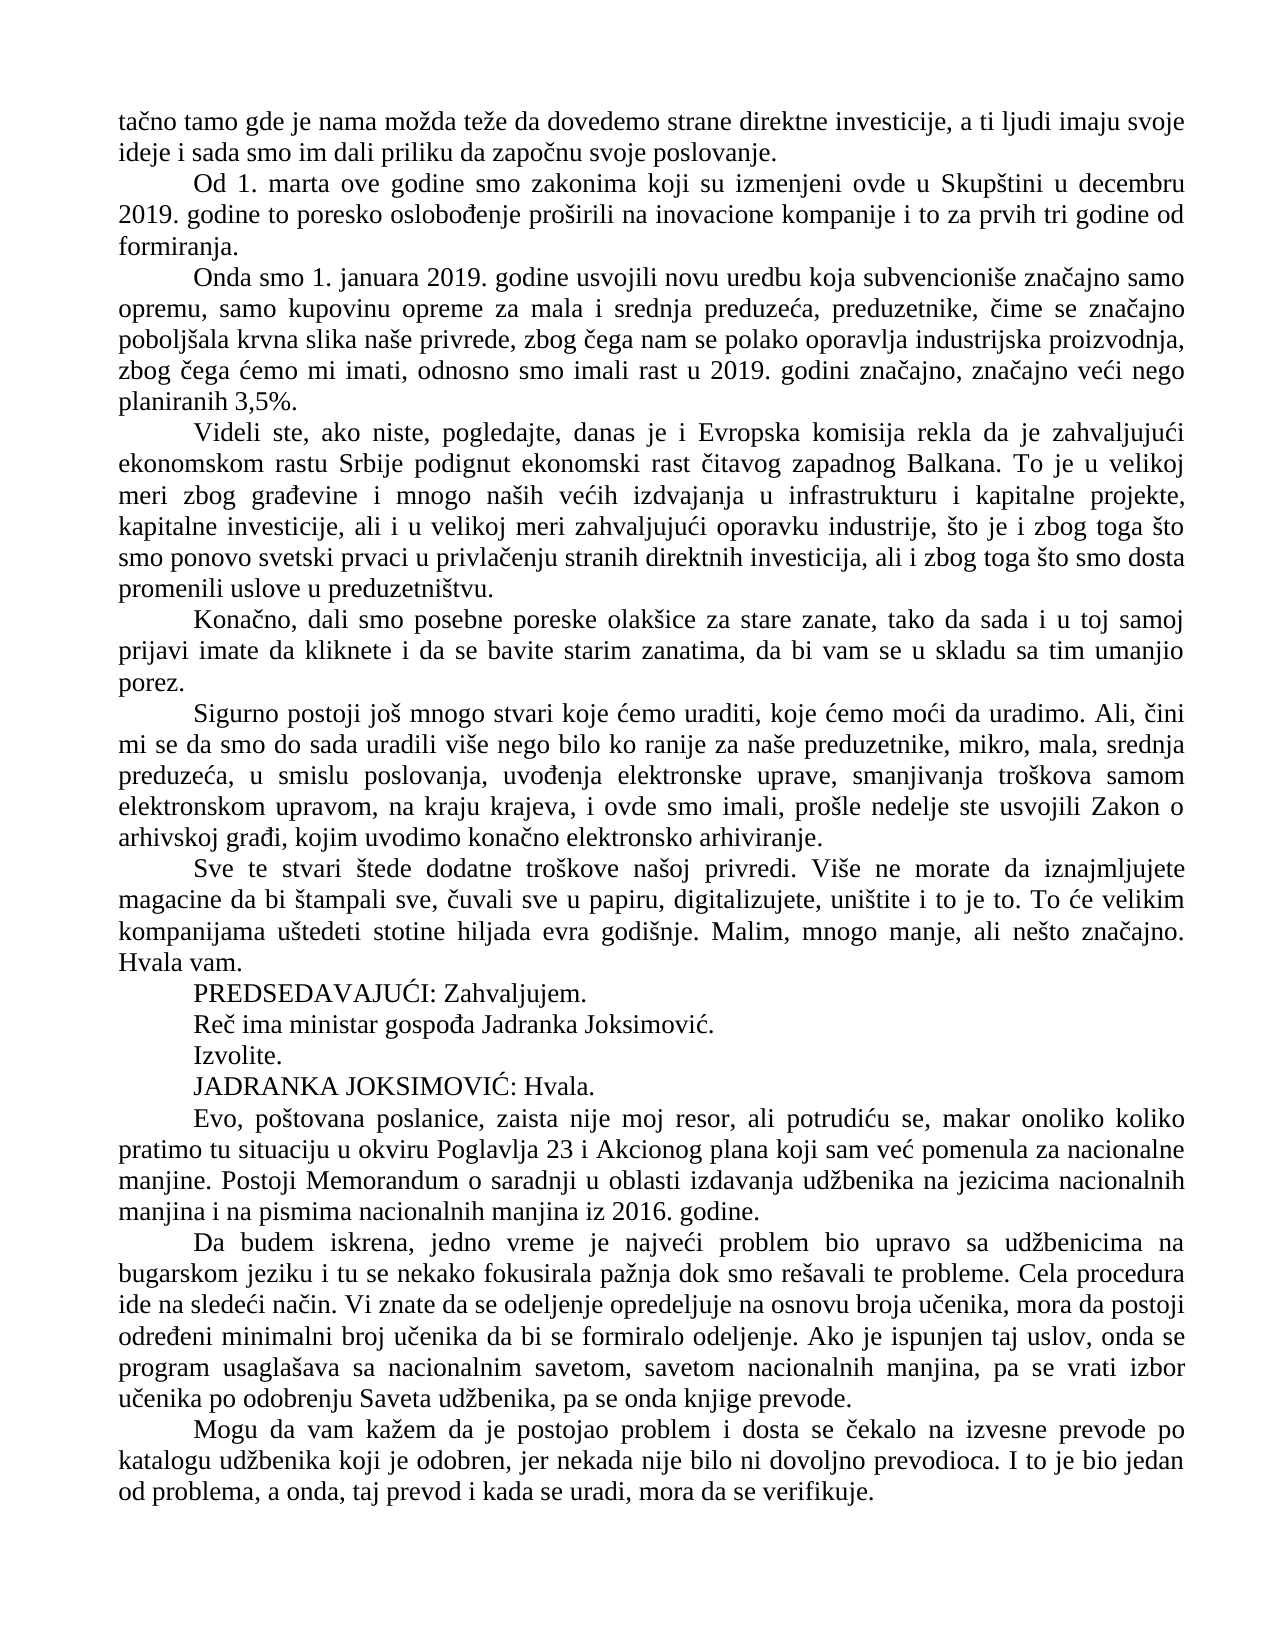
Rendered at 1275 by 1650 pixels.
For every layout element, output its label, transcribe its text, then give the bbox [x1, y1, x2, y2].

text Videli ste, ako niste, pogledajte, danas je i Evropska komisija rekla da je zahvaljujući ekonomskom rastu Srbije podignut ekonomski rast čitavog zapadnog Balkana. To je u velikoj meri zbog građevine i mnogo naših većih izdvajanja u infrastrukturu i kapitalne projekte, kapitalne investicije, ali i u velikoj meri zahvaljujući oporavku industrije, što je i zbog toga što smo ponovo svetski prvaci u privlačenju stranih direktnih investicija, ali i zbog toga što smo dosta promenili uslove u preduzetništvu. [118, 416, 1186, 603]
text Sigurno postoji još mnogo stvari koje ćemo uraditi, koje ćemo moći da uradimo. Ali, čini mi se da smo do sada uradili više nego bilo ko ranije za naše preduzetnike, mikro, mala, srednja preduzeća, u smislu poslovanja, uvođenja elektronske uprave, smanjivanja troškova samom elektronskom upravom, na kraju krajeva, i ovde smo imali, prošle nedelje ste usvojili Zakon o arhivskoj građi, kojim uvodimo konačno elektronsko arhiviranje. [118, 697, 1186, 852]
text Sve te stvari štede dodatne troškove našoj privredi. Više ne morate da iznajmljujete magacine da bi štampali sve, čuvali sve u papiru, digitalizujete, uništite i to je to. To će velikim kompanijama uštedeti stotine hiljada evra godišnje. Malim, mnogo manje, ali nešto značajno. Hvala vam. [118, 852, 1186, 977]
text Izvolite. [118, 1039, 1186, 1071]
text Onda smo 1. januara 2019. godine usvojili novu uredbu koja subvencioniše značajno samo opremu, samo kupovinu opreme za mala i srednja preduzeća, preduzetnike, čime se značajno poboljšala krvna slika naše privrede, zbog čega nam se polako oporavlja industrijska proizvodnja, zbog čega ćemo mi imati, odnosno smo imali rast u 2019. godini značajno, značajno veći nego planiranih 3,5%. [118, 261, 1186, 416]
text Reč ima ministar gospođa Jadranka Joksimović. [118, 1008, 1186, 1039]
text Od 1. marta ove godine smo zakonima koji su izmenjeni ovde u Skupštini u decembru 2019. godine to poresko oslobođenje proširili na inovacione kompanije i to za prvih tri godine od formiranja. [118, 167, 1186, 261]
text JADRANKA JOKSIMOVIĆ: Hvala. [118, 1071, 1186, 1102]
text Mogu da vam kažem da je postojao problem i dosta se čekalo na izvesne prevode po katalogu udžbenika koji je odobren, jer nekada nije bilo ni dovoljno prevodioca. I to je bio jedan od problema, a onda, taj prevod i kada se uradi, mora da se verifikuje. [118, 1413, 1186, 1507]
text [118, 105, 1186, 167]
text Da budem iskrena, jedno vreme je najveći problem bio upravo sa udžbenicima na bugarskom jeziku i tu se nekako fokusirala pažnja dok smo rešavali te probleme. Cela procedura ide na sledeći način. Vi znate da se odeljenje opredeljuje na osnovu broja učenika, mora da postoji određeni minimalni broj učenika da bi se formiralo odeljenje. Ako je ispunjen taj uslov, onda se program usaglašava sa nacionalnim savetom, savetom nacionalnih manjina, pa se vrati izbor učenika po odobrenju Saveta udžbenika, pa se onda knjige prevode. [118, 1226, 1186, 1413]
text PREDSEDAVAJUĆI: Zahvaljujem. [118, 977, 1186, 1008]
text Konačno, dali smo posebne poreske olakšice za stare zanate, tako da sada i u toj samoj prijavi imate da kliknete i da se bavite starim zanatima, da bi vam se u skladu sa tim umanjio porez. [118, 603, 1186, 697]
text Evo, poštovana poslanice, zaista nije moj resor, ali potrudiću se, makar onoliko koliko pratimo tu situaciju u okviru Poglavlja 23 i Akcionog plana koji sam već pomenula za nacionalne manjine. Postoji Memorandum o saradnji u oblasti izdavanja udžbenika na jezicima nacionalnih manjina i na pismima nacionalnih manjina iz 2016. godine. [118, 1102, 1186, 1226]
